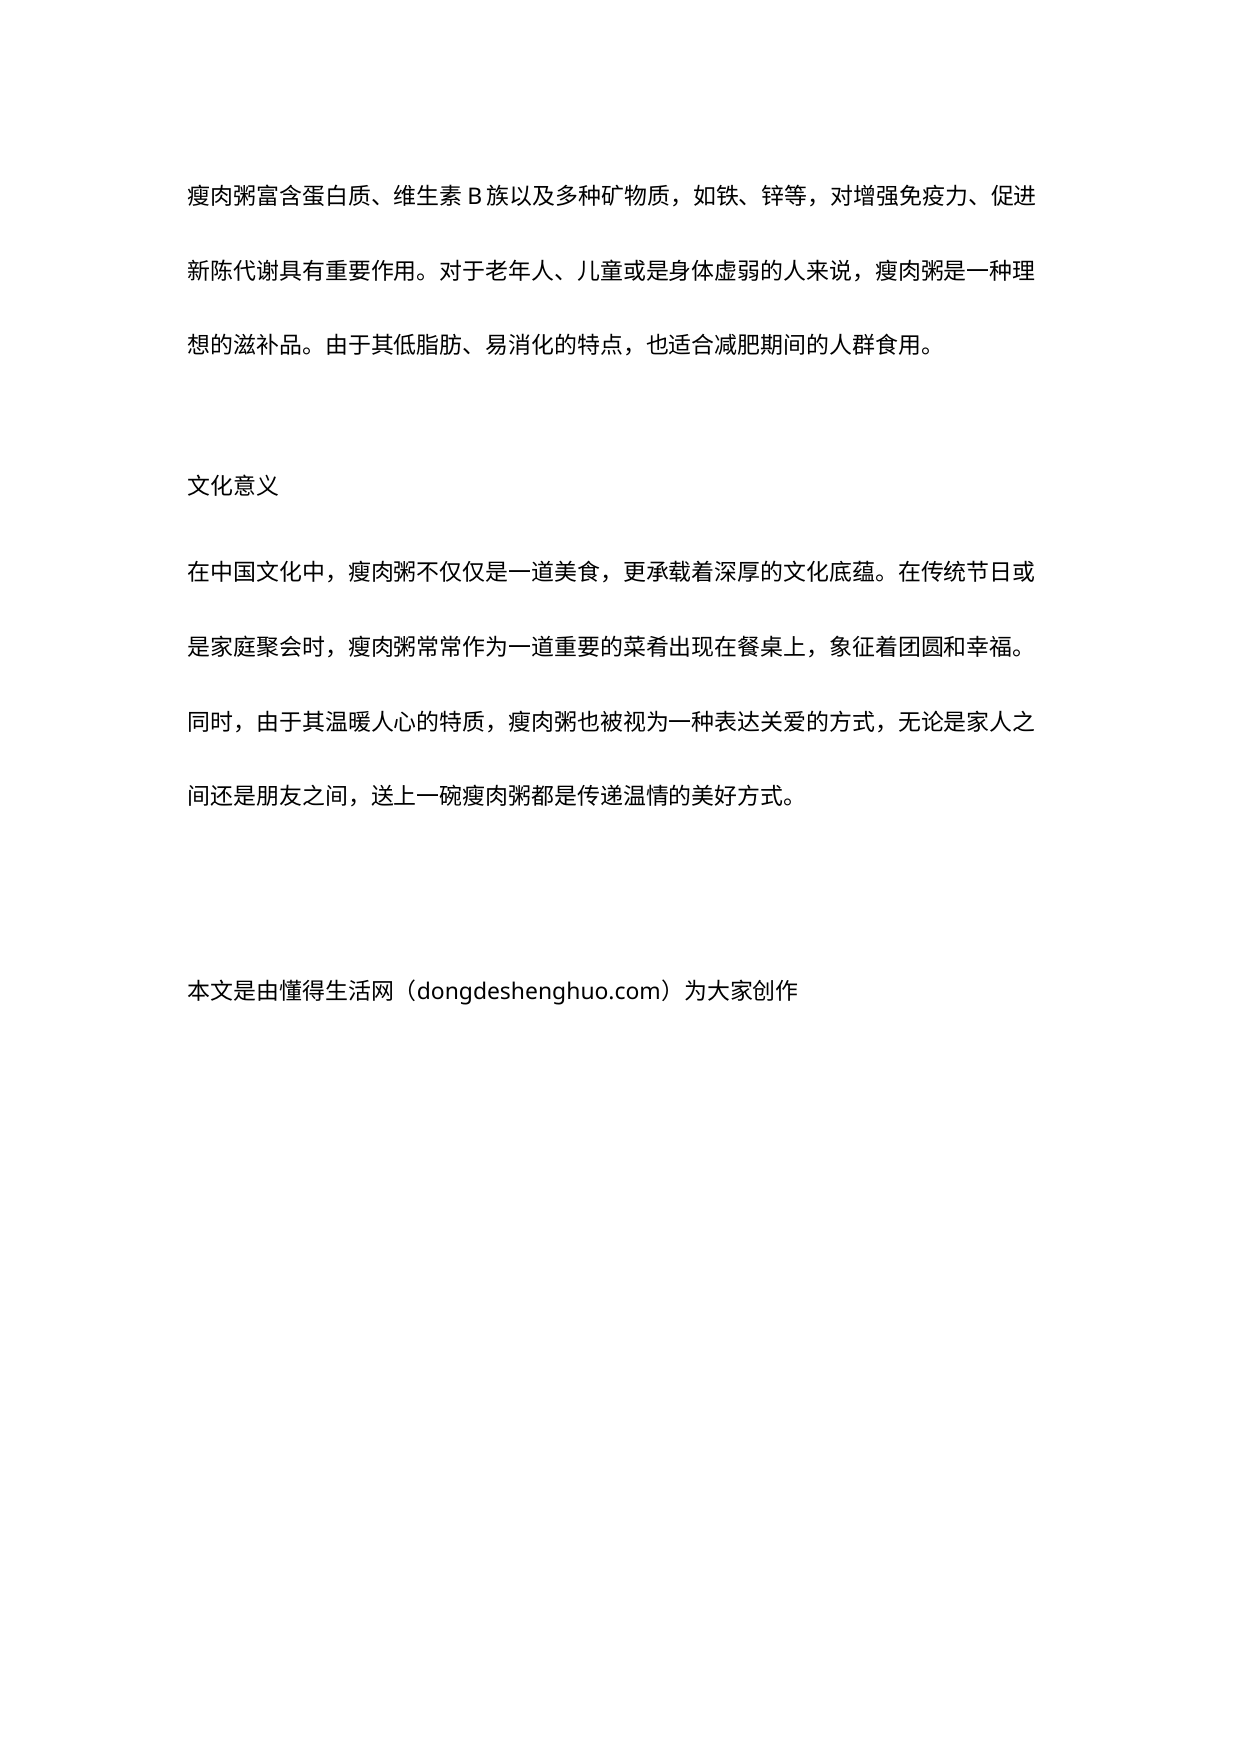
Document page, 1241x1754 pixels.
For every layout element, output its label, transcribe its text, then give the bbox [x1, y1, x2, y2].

text 文化意义 [187, 452, 1053, 517]
text 本文是由懂得生活网（dongdeshenghuo.com）为大家创作 [187, 957, 1053, 1022]
text 在中国文化中，瘦肉粥不仅仅是一道美食，更承载着深厚的文化底蕴。在传统节日或是家庭聚会时，瘦肉粥常常作为一道重要的菜肴出现在餐桌上，象征着团圆和幸福。同时，由于其温暖人心的特质，瘦肉粥也被视为一种表达关爱的方式，无论是家人之间还是朋友之间，送上一碗瘦肉粥都是传递温情的美好方式。 [187, 538, 1053, 827]
text 瘦肉粥富含蛋白质、维生素B族以及多种矿物质，如铁、锌等，对增强免疫力、促进新陈代谢具有重要作用。对于老年人、儿童或是身体虚弱的人来说，瘦肉粥是一种理想的滋补品。由于其低脂肪、易消化的特点，也适合减肥期间的人群食用。 [187, 162, 1053, 376]
